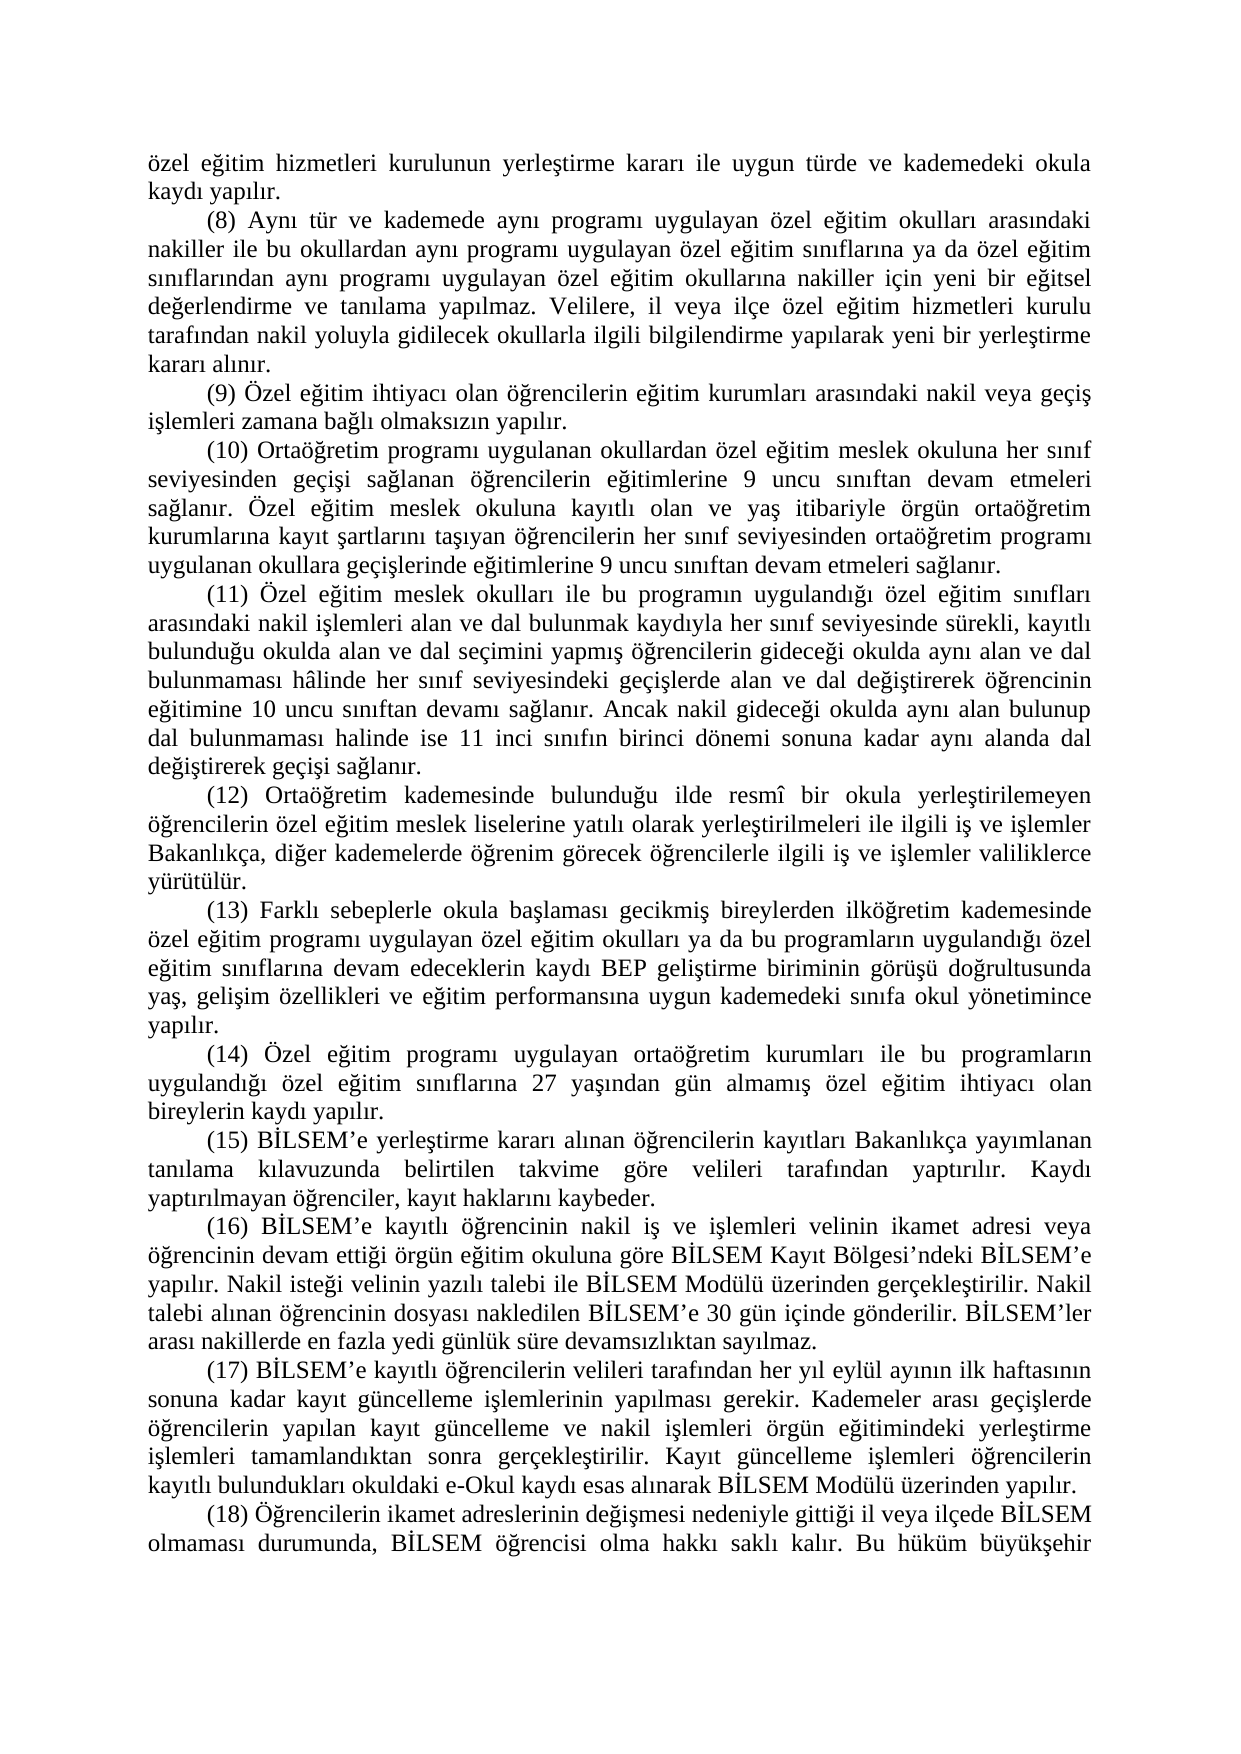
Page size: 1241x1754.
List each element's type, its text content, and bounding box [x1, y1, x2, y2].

text (10) Ortaöğretim programı uygulanan okullardan özel eğitim meslek okuluna her sınıf seviyesinden geçişi sağlanan öğrencilerin eğitimlerine 9 uncu sınıftan devam etmeleri sağlanır. Özel eğitim meslek okuluna kayıtlı olan ve yaş itibariyle örgün ortaöğretim kurumlarına kayıt şartlarını taşıyan öğrencilerin her sınıf seviyesinden ortaöğretim programı uygulanan okullara geçişlerinde eğitimlerine 9 uncu sınıftan devam etmeleri sağlanır. [148, 435, 1093, 579]
text (9) Özel eğitim ihtiyacı olan öğrencilerin eğitim kurumları arasındaki nakil veya geçiş işlemleri zamana bağlı olmaksızın yapılır. [148, 378, 1093, 435]
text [148, 148, 1093, 205]
text (15) BİLSEM’e yerleştirme kararı alınan öğrencilerin kayıtları Bakanlıkça yayımlanan tanılama kılavuzunda belirtilen takvime göre velileri tarafından yaptırılır. Kaydı yaptırılmayan öğrenciler, kayıt haklarını kaybeder. [148, 1125, 1093, 1211]
text (12) Ortaöğretim kademesinde bulunduğu ilde resmî bir okula yerleştirilemeyen öğrencilerin özel eğitim meslek liselerine yatılı olarak yerleştirilmeleri ile ilgili iş ve işlemler Bakanlıkça, diğer kademelerde öğrenim görecek öğrencilerle ilgili iş ve işlemler valiliklerce yürütülür. [148, 780, 1093, 895]
text (14) Özel eğitim programı uygulayan ortaöğretim kurumları ile bu programların uygulandığı özel eğitim sınıflarına 27 yaşından gün almamış özel eğitim ihtiyacı olan bireylerin kaydı yapılır. [148, 1039, 1093, 1125]
text (11) Özel eğitim meslek okulları ile bu programın uygulandığı özel eğitim sınıfları arasındaki nakil işlemleri alan ve dal bulunmak kaydıyla her sınıf seviyesinde sürekli, kayıtlı bulunduğu okulda alan ve dal seçimini yapmış öğrencilerin gideceği okulda aynı alan ve dal bulunmaması hâlinde her sınıf seviyesindeki geçişlerde alan ve dal değiştirerek öğrencinin eğitimine 10 uncu sınıftan devamı sağlanır. Ancak nakil gideceği okulda aynı alan bulunup dal bulunmaması halinde ise 11 inci sınıfın birinci dönemi sonuna kadar aynı alanda dal değiştirerek geçişi sağlanır. [148, 579, 1093, 780]
text (16) BİLSEM’e kayıtlı öğrencinin nakil iş ve işlemleri velinin ikamet adresi veya öğrencinin devam ettiği örgün eğitim okuluna göre BİLSEM Kayıt Bölgesi’ndeki BİLSEM’e yapılır. Nakil isteği velinin yazılı talebi ile BİLSEM Modülü üzerinden gerçekleştirilir. Nakil talebi alınan öğrencinin dosyası nakledilen BİLSEM’e 30 gün içinde gönderilir. BİLSEM’ler arası nakillerde en fazla yedi günlük süre devamsızlıktan sayılmaz. [148, 1211, 1093, 1355]
text (8) Aynı tür ve kademede aynı programı uygulayan özel eğitim okulları arasındaki nakiller ile bu okullardan aynı programı uygulayan özel eğitim sınıflarına ya da özel eğitim sınıflarından aynı programı uygulayan özel eğitim okullarına nakiller için yeni bir eğitsel değerlendirme ve tanılama yapılmaz. Velilere, il veya ilçe özel eğitim hizmetleri kurulu tarafından nakil yoluyla gidilecek okullarla ilgili bilgilendirme yapılarak yeni bir yerleştirme kararı alınır. [148, 205, 1093, 378]
text (17) BİLSEM’e kayıtlı öğrencilerin velileri tarafından her yıl eylül ayının ilk haftasının sonuna kadar kayıt güncelleme işlemlerinin yapılması gerekir. Kademeler arası geçişlerde öğrencilerin yapılan kayıt güncelleme ve nakil işlemleri örgün eğitimindeki yerleştirme işlemleri tamamlandıktan sonra gerçekleştirilir. Kayıt güncelleme işlemleri öğrencilerin kayıtlı bulundukları okuldaki e-Okul kaydı esas alınarak BİLSEM Modülü üzerinden yapılır. [148, 1355, 1093, 1499]
text (13) Farklı sebeplerle okula başlaması gecikmiş bireylerden ilköğretim kademesinde özel eğitim programı uygulayan özel eğitim okulları ya da bu programların uygulandığı özel eğitim sınıflarına devam edeceklerin kaydı BEP geliştirme biriminin görüşü doğrultusunda yaş, gelişim özellikleri ve eğitim performansına uygun kademedeki sınıfa okul yönetimince yapılır. [148, 895, 1093, 1039]
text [148, 1499, 1093, 1556]
